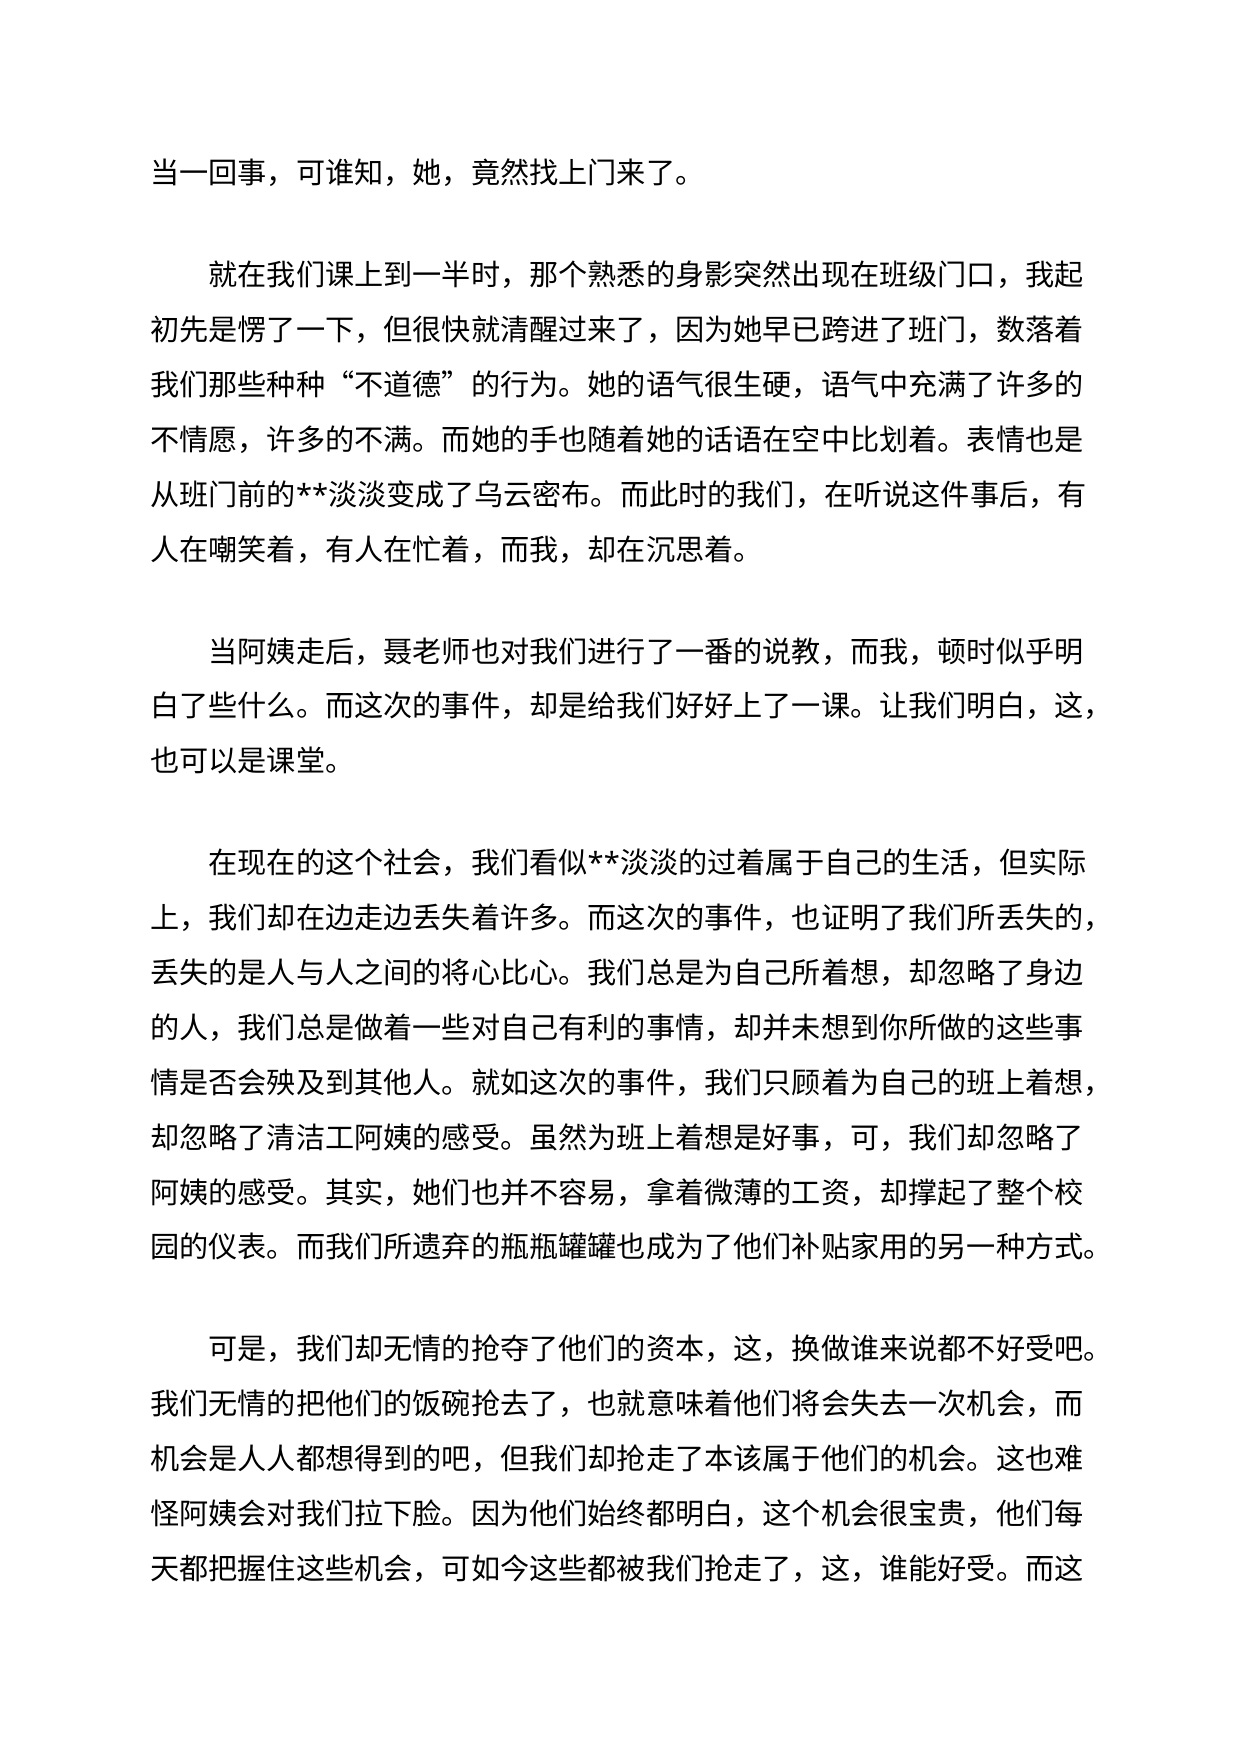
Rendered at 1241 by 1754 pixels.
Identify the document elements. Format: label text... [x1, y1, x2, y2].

text 在现在的这个社会，我们看似**淡淡的过着属于自己的生活，但实际上，我们却在边走边丢失着许多。而这次的事件，也证明了我们所丢失的，丢失的是人与人之间的将心比心。我们总是为自己所着想，却忽略了身边的人，我们总是做着一些对自己有利的事情，却并未想到你所做的这些事情是否会殃及到其他人。就如这次的事件，我们只顾着为自己的班上着想，却忽略了清洁工阿姨的感受。虽然为班上着想是好事，可，我们却忽略了阿姨的感受。其实，她们也并不容易，拿着微薄的工资，却撑起了整个校园的仪表。而我们所遗弃的瓶瓶罐罐也成为了他们补贴家用的另一种方式。 [150, 840, 1090, 1266]
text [150, 150, 1090, 192]
text 当阿姨走后，聂老师也对我们进行了一番的说教，而我，顿时似乎明白了些什么。而这次的事件，却是给我们好好上了一课。让我们明白，这，也可以是课堂。 [150, 628, 1090, 780]
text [150, 1326, 1090, 1588]
text 就在我们课上到一半时，那个熟悉的身影突然出现在班级门口，我起初先是愣了一下，但很快就清醒过来了，因为她早已跨进了班门，数落着我们那些种种“不道德”的行为。她的语气很生硬，语气中充满了许多的不情愿，许多的不满。而她的手也随着她的话语在空中比划着。表情也是从班门前的**淡淡变成了乌云密布。而此时的我们，在听说这件事后，有人在嘲笑着，有人在忙着，而我，却在沉思着。 [150, 252, 1090, 569]
